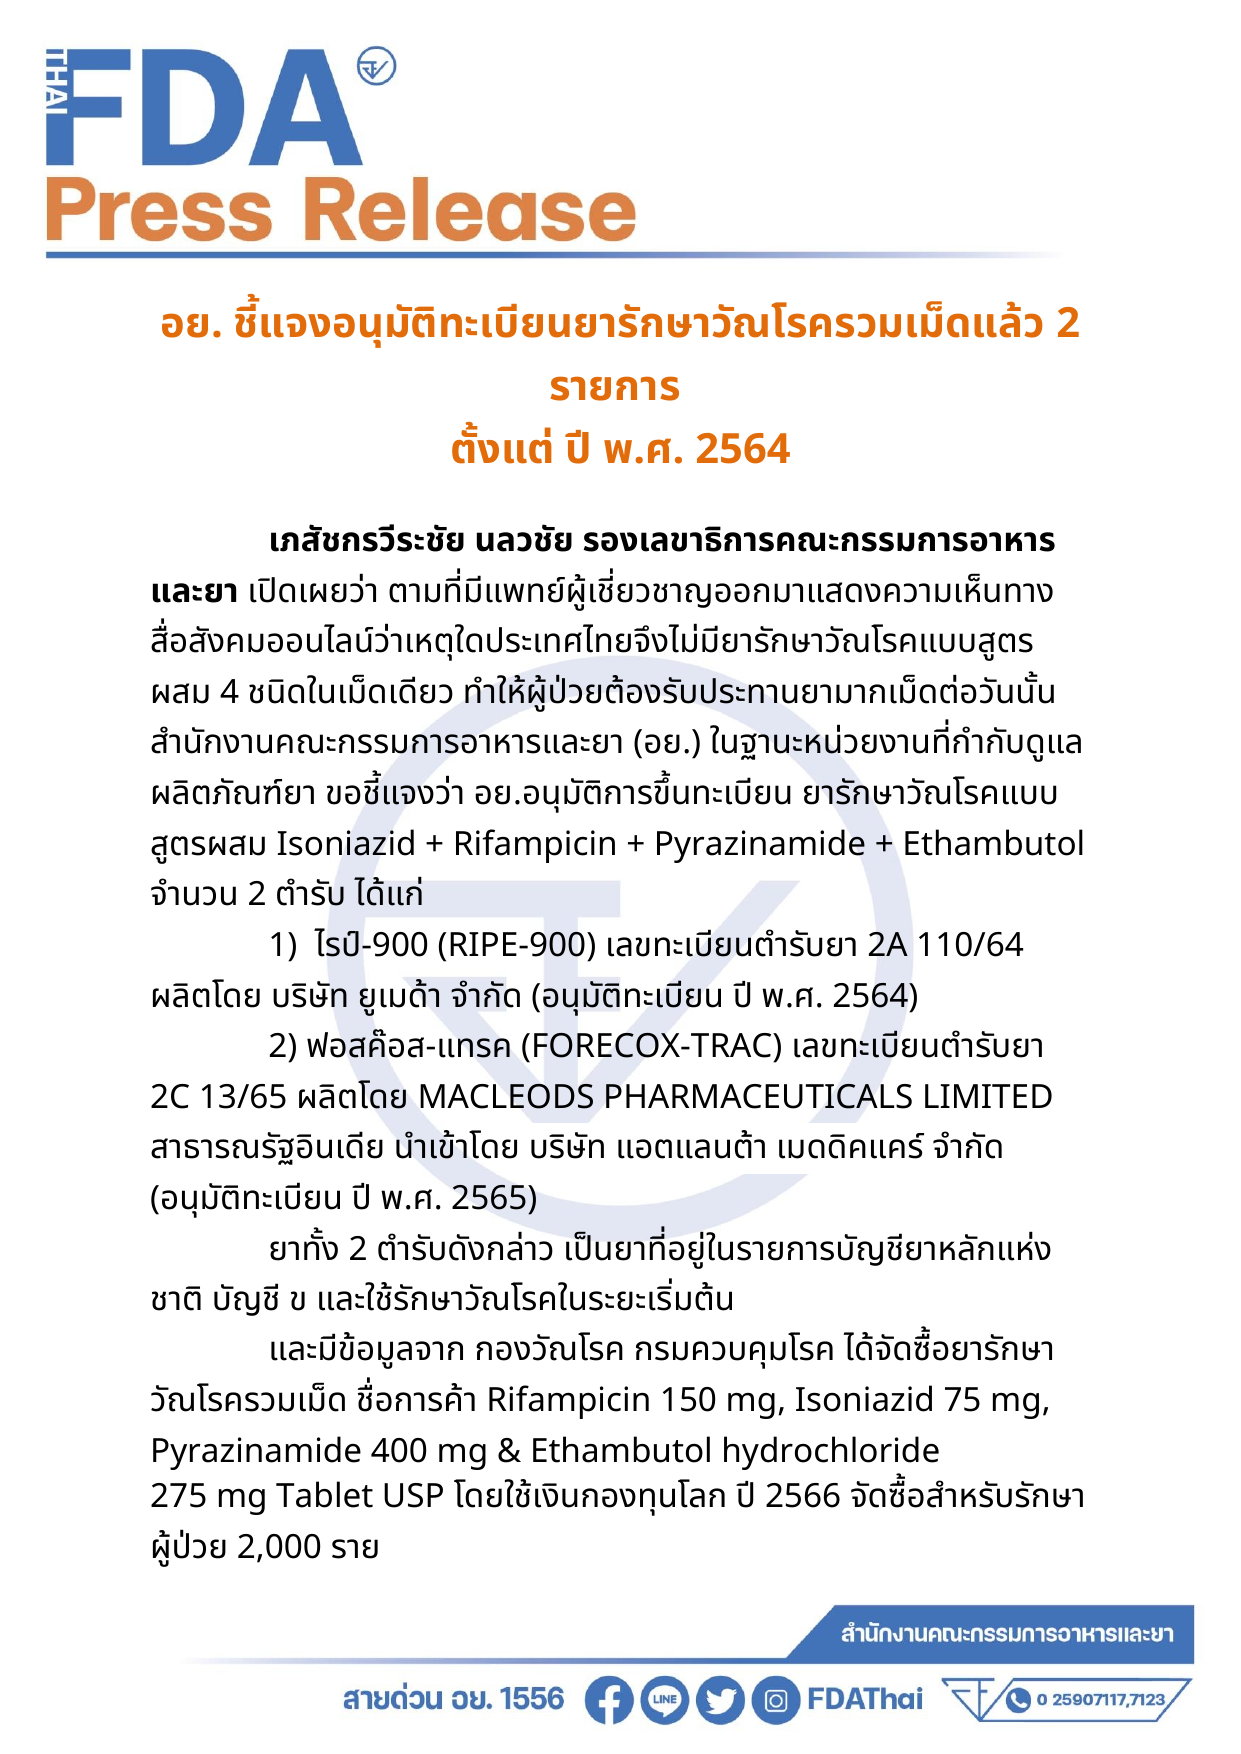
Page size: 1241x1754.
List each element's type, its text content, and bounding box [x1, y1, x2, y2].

text 2) ฟอสค๊อส-แทรค (FORECOX-TRAC) เลขทะเบียนตำรับยา 2C 13/65 ผลิตโดย MACLEODS PHARMACEUTICALS LIMITED สาธารณรัฐอินเดีย นำเข้าโดย บริษัท แอตแลนต้า เมดดิคแคร์ จำกัด (อนุมัติทะเบียน ปี พ.ศ. 2565) [150, 1022, 1090, 1224]
text 1) ไรป์-900 (RIPE-900) เลขทะเบียนตำรับยา 2A 110/64 ผลิตโดย บริษัท ยูเมด้า จำกัด (อนุมัติทะเบียน ปี พ.ศ. 2564) [150, 921, 1090, 1022]
picture [7, 0, 1233, 1754]
text เภสัชกรวีระชัย นลวชัย รองเลขาธิการคณะกรรมการอาหารและยา เปิดเผยว่า ตามที่มีแพทย์ผู้เชี่ยวชาญออกมาแสดงความเห็นทางสื่อสังคมออนไลน์ว่าเหตุใดประเทศไทยจึงไม่มียารักษาวัณโรคแบบสูตรผสม 4 ชนิดในเม็ดเดียว ทำให้ผู้ป่วยต้องรับประทานยามากเม็ดต่อวันนั้น สำนักงานคณะกรรมการอาหารและยา (อย.) ในฐานะหน่วยงานที่กำกับดูแลผลิตภัณฑ์ยา ขอชี้แจงว่า อย.อนุมัติการขึ้นทะเบียน ยารักษาวัณโรคแบบสูตรผสม Isoniazid + Rifampicin + Pyrazinamide + Ethambutol จำนวน 2 ตำรับ ได้แก่ [150, 516, 1090, 921]
text ยาทั้ง 2 ตำรับดังกล่าว เป็นยาที่อยู่ในรายการบัญชียาหลักแห่งชาติ บัญชี ข และใช้รักษาวัณโรคในระยะเริ่มต้น [150, 1224, 1090, 1325]
text และมีข้อมูลจาก กองวัณโรค กรมควบคุมโรค ได้จัดซื้อยารักษาวัณโรครวมเม็ด ชื่อการค้า Rifampicin 150 mg, Isoniazid 75 mg, Pyrazinamide 400 mg & Ethambutol hydrochloride 275 mg Tablet USP โดยใช้เงินกองทุนโลก ปี 2566 จัดซื้อสำหรับรักษาผู้ป่วย 2,000 ราย [150, 1325, 1090, 1573]
text อย. ชี้แจงอนุมัติทะเบียนยารักษาวัณโรครวมเม็ดแล้ว 2 รายการ ตั้งแต่ ปี พ.ศ. 2564 [150, 293, 1090, 482]
